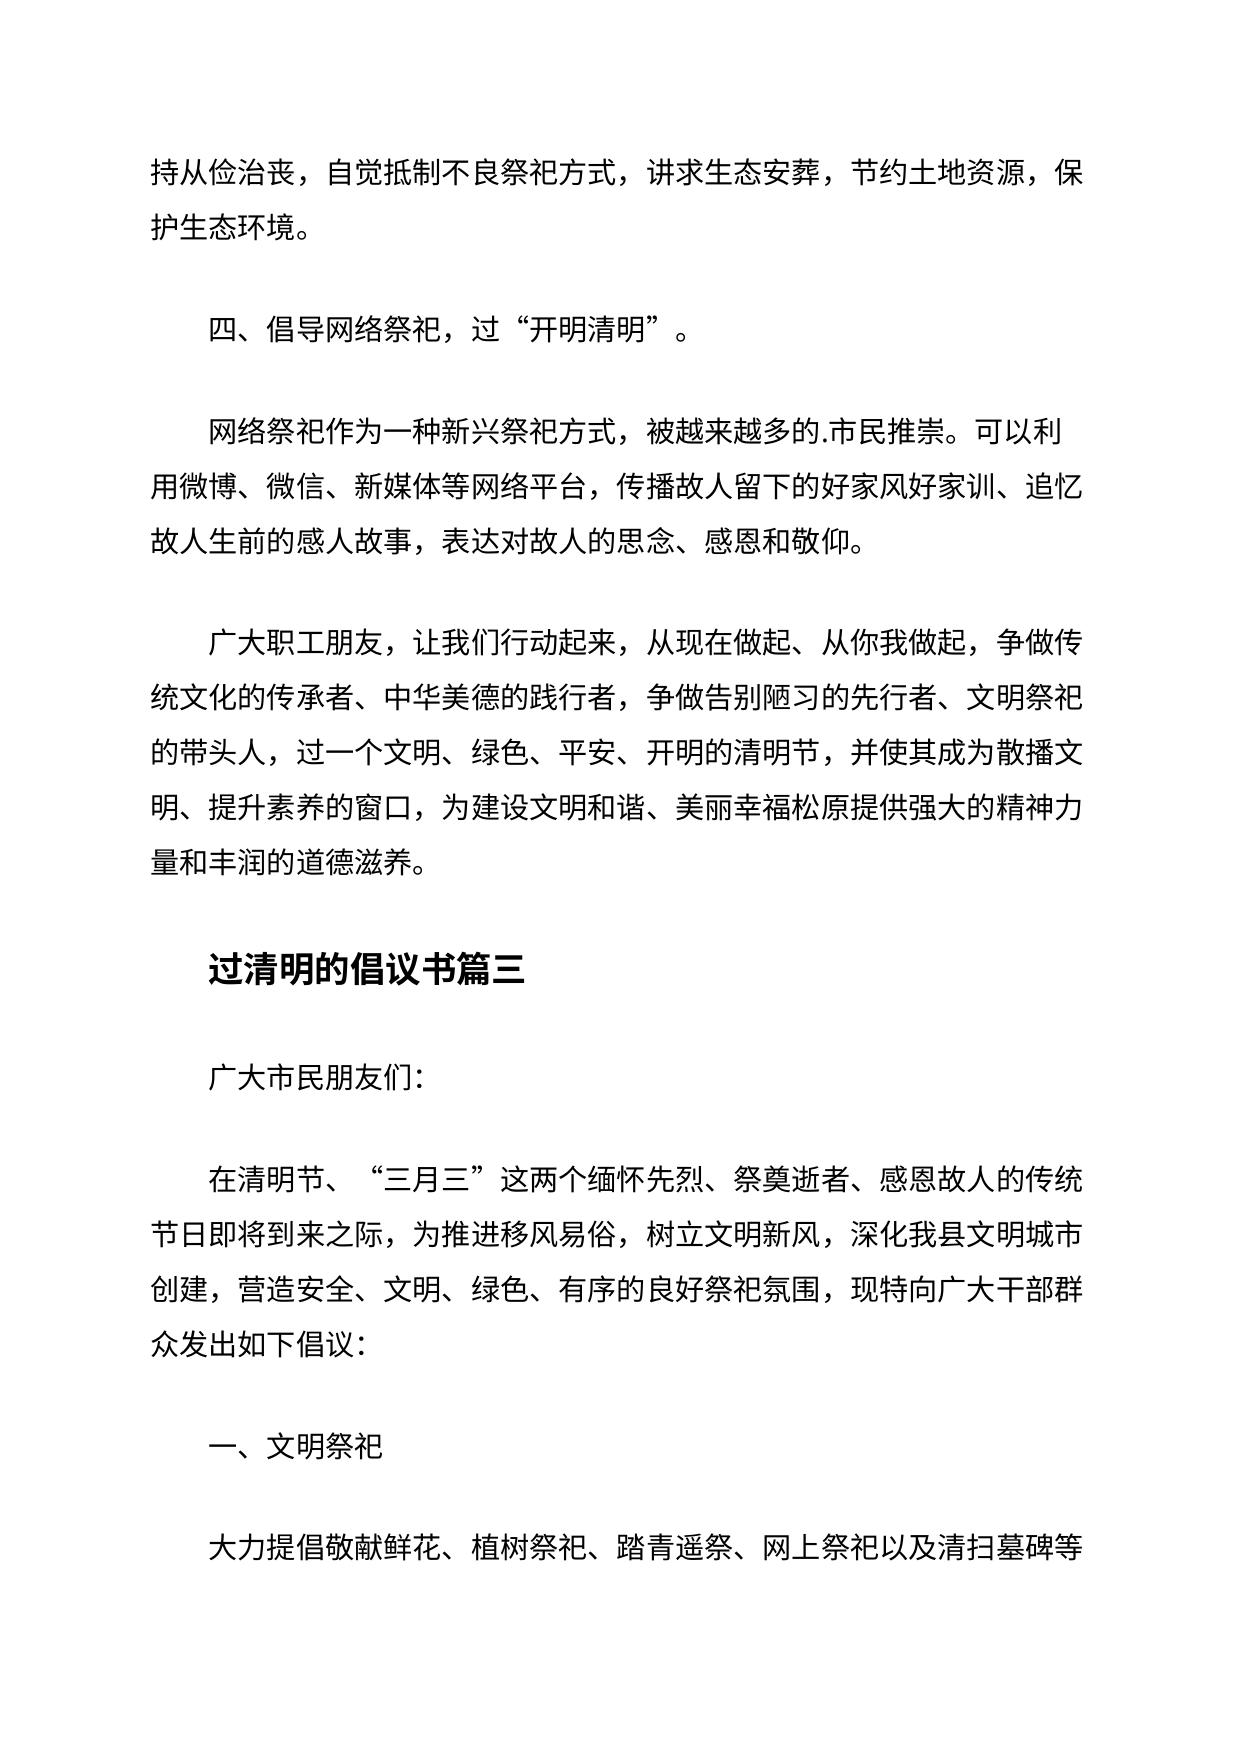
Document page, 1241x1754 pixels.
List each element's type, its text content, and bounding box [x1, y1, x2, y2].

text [150, 150, 1090, 247]
text 在清明节、“三月三”这两个缅怀先烈、祭奠逝者、感恩故人的传统节日即将到来之际，为推进移风易俗，树立文明新风，深化我县文明城市创建，营造安全、文明、绿色、有序的良好祭祀氛围，现特向广大干部群众发出如下倡议： [150, 1157, 1090, 1364]
text 过清明的倡议书篇三 [150, 941, 1090, 993]
text 一、文明祭祀 [150, 1423, 1090, 1465]
text 四、倡导网络祭祀，过“开明清明”。 [150, 307, 1090, 349]
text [150, 1525, 1090, 1567]
text 广大职工朋友，让我们行动起来，从现在做起、从你我做起，争做传统文化的传承者、中华美德的践行者，争做告别陋习的先行者、文明祭祀的带头人，过一个文明、绿色、平安、开明的清明节，并使其成为散播文明、提升素养的窗口，为建设文明和谐、美丽幸福松原提供强大的精神力量和丰润的道德滋养。 [150, 620, 1090, 882]
text 网络祭祀作为一种新兴祭祀方式，被越来越多的.市民推崇。可以利用微博、微信、新媒体等网络平台，传播故人留下的好家风好家训、追忆故人生前的感人故事，表达对故人的思念、感恩和敬仰。 [150, 408, 1090, 561]
text 广大市民朋友们： [150, 1055, 1090, 1097]
